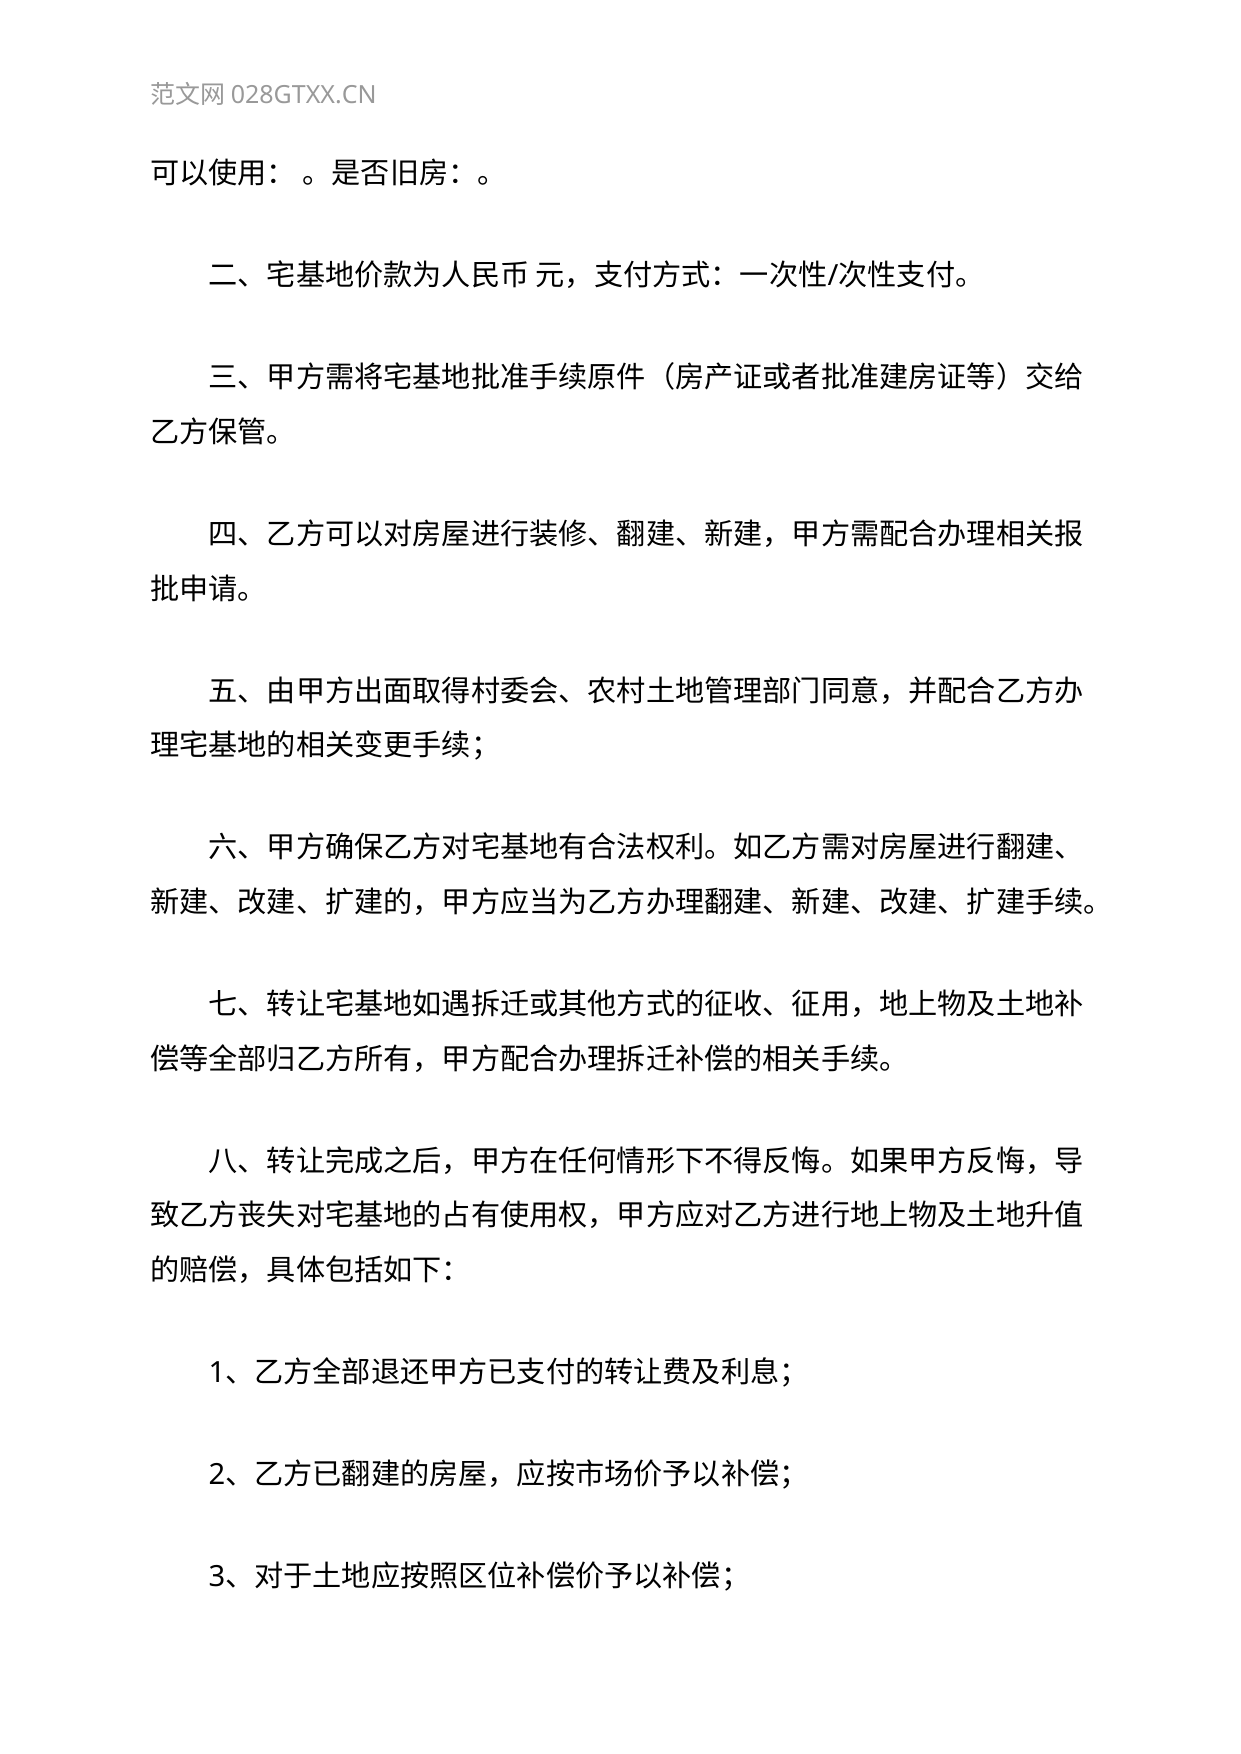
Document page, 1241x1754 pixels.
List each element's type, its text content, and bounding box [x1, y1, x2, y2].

text 3、对于土地应按照区位补偿价予以补偿； [150, 1553, 1090, 1595]
text 八、转让完成之后，甲方在任何情形下不得反悔。如果甲方反悔，导致乙方丧失对宅基地的占有使用权，甲方应对乙方进行地上物及土地升值的赔偿，具体包括如下： [150, 1137, 1090, 1289]
text 2、乙方已翻建的房屋，应按市场价予以补偿； [150, 1451, 1090, 1493]
text 四、乙方可以对房屋进行装修、翻建、新建，甲方需配合办理相关报批申请。 [150, 510, 1090, 608]
text 三、甲方需将宅基地批准手续原件（房产证或者批准建房证等）交给乙方保管。 [150, 354, 1090, 451]
text 二、宅基地价款为人民币 元，支付方式：一次性/次性支付。 [150, 252, 1090, 294]
text 1、乙方全部退还甲方已支付的转让费及利息； [150, 1349, 1090, 1391]
text 六、甲方确保乙方对宅基地有合法权利。如乙方需对房屋进行翻建、新建、改建、扩建的，甲方应当为乙方办理翻建、新建、改建、扩建手续。 [150, 824, 1090, 921]
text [150, 150, 1090, 192]
text 五、由甲方出面取得村委会、农村土地管理部门同意，并配合乙方办理宅基地的相关变更手续； [150, 667, 1090, 764]
text 七、转让宅基地如遇拆迁或其他方式的征收、征用，地上物及土地补偿等全部归乙方所有，甲方配合办理拆迁补偿的相关手续。 [150, 980, 1090, 1078]
